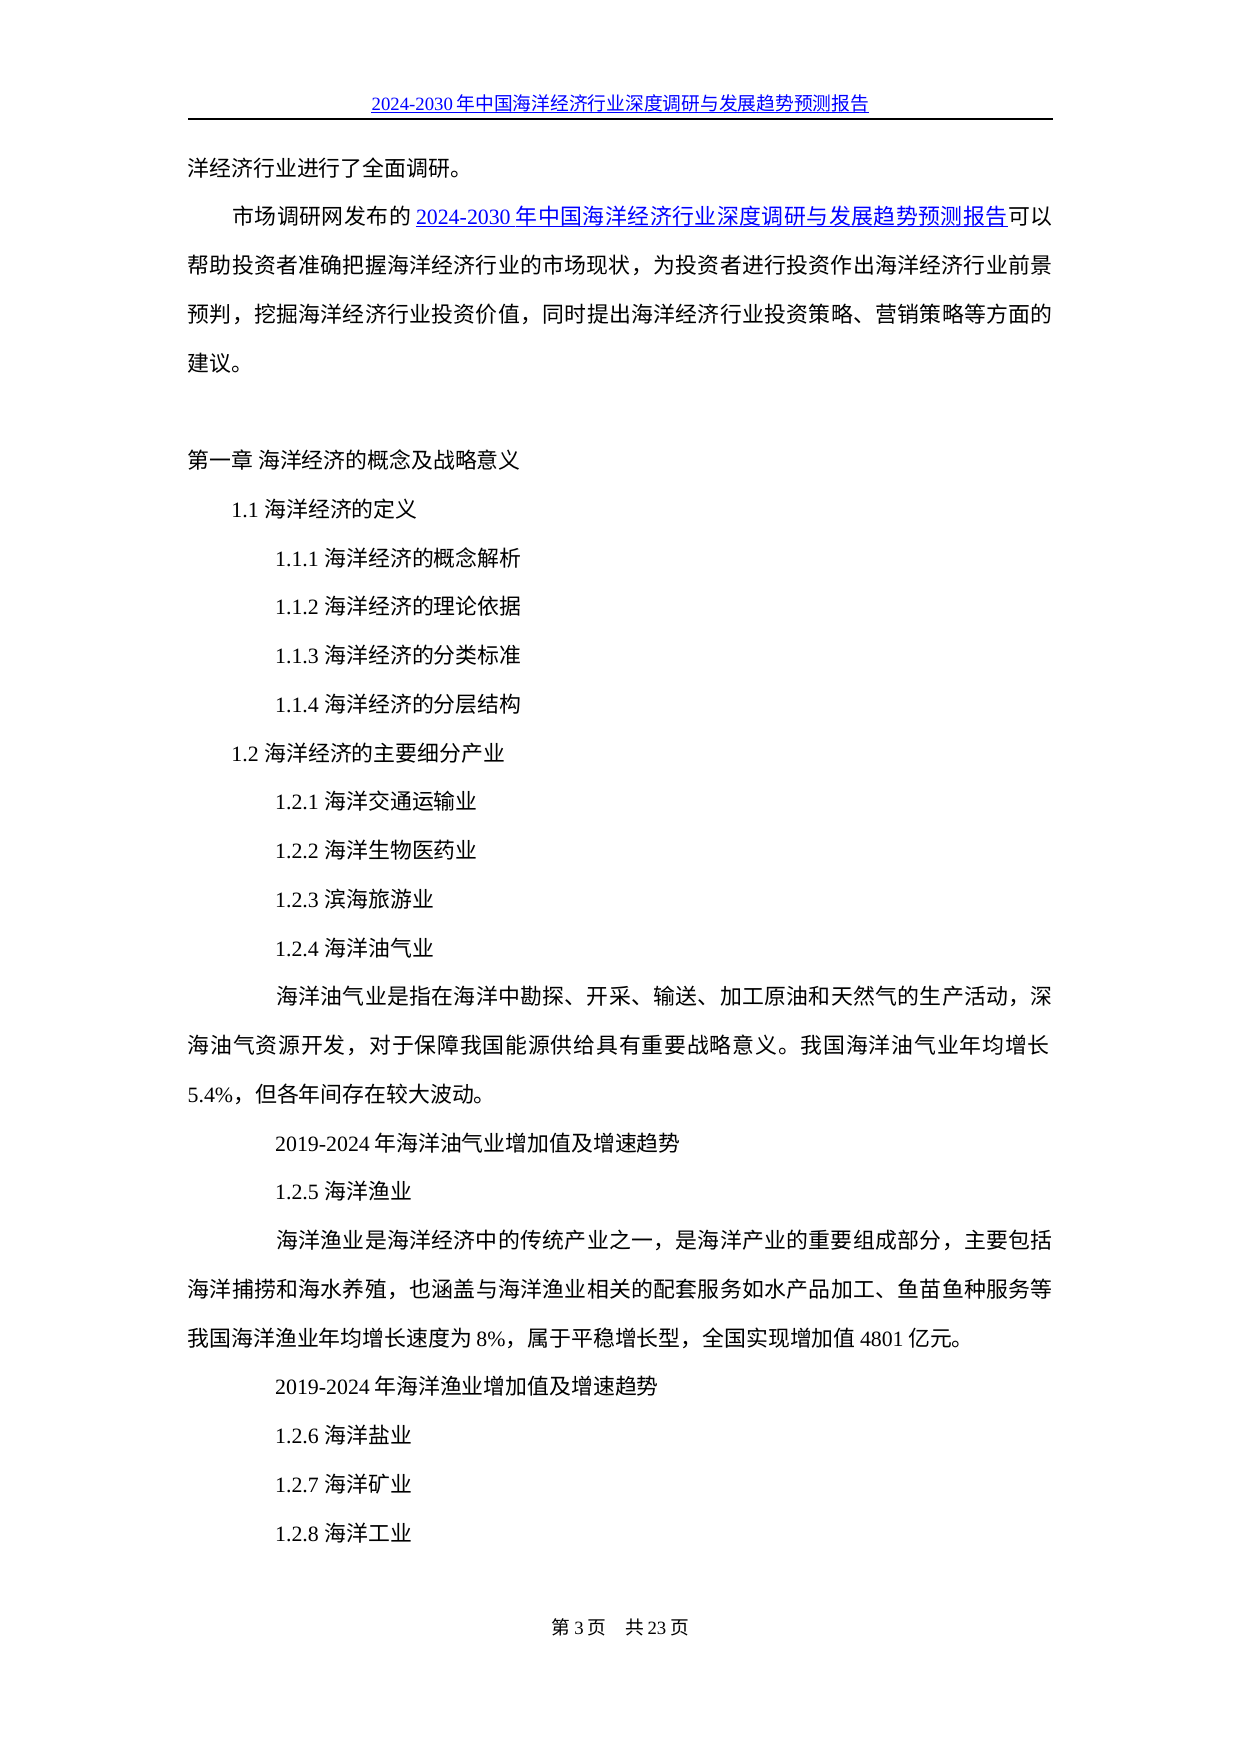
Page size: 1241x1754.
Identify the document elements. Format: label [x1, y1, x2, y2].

text [187, 150, 1053, 1548]
